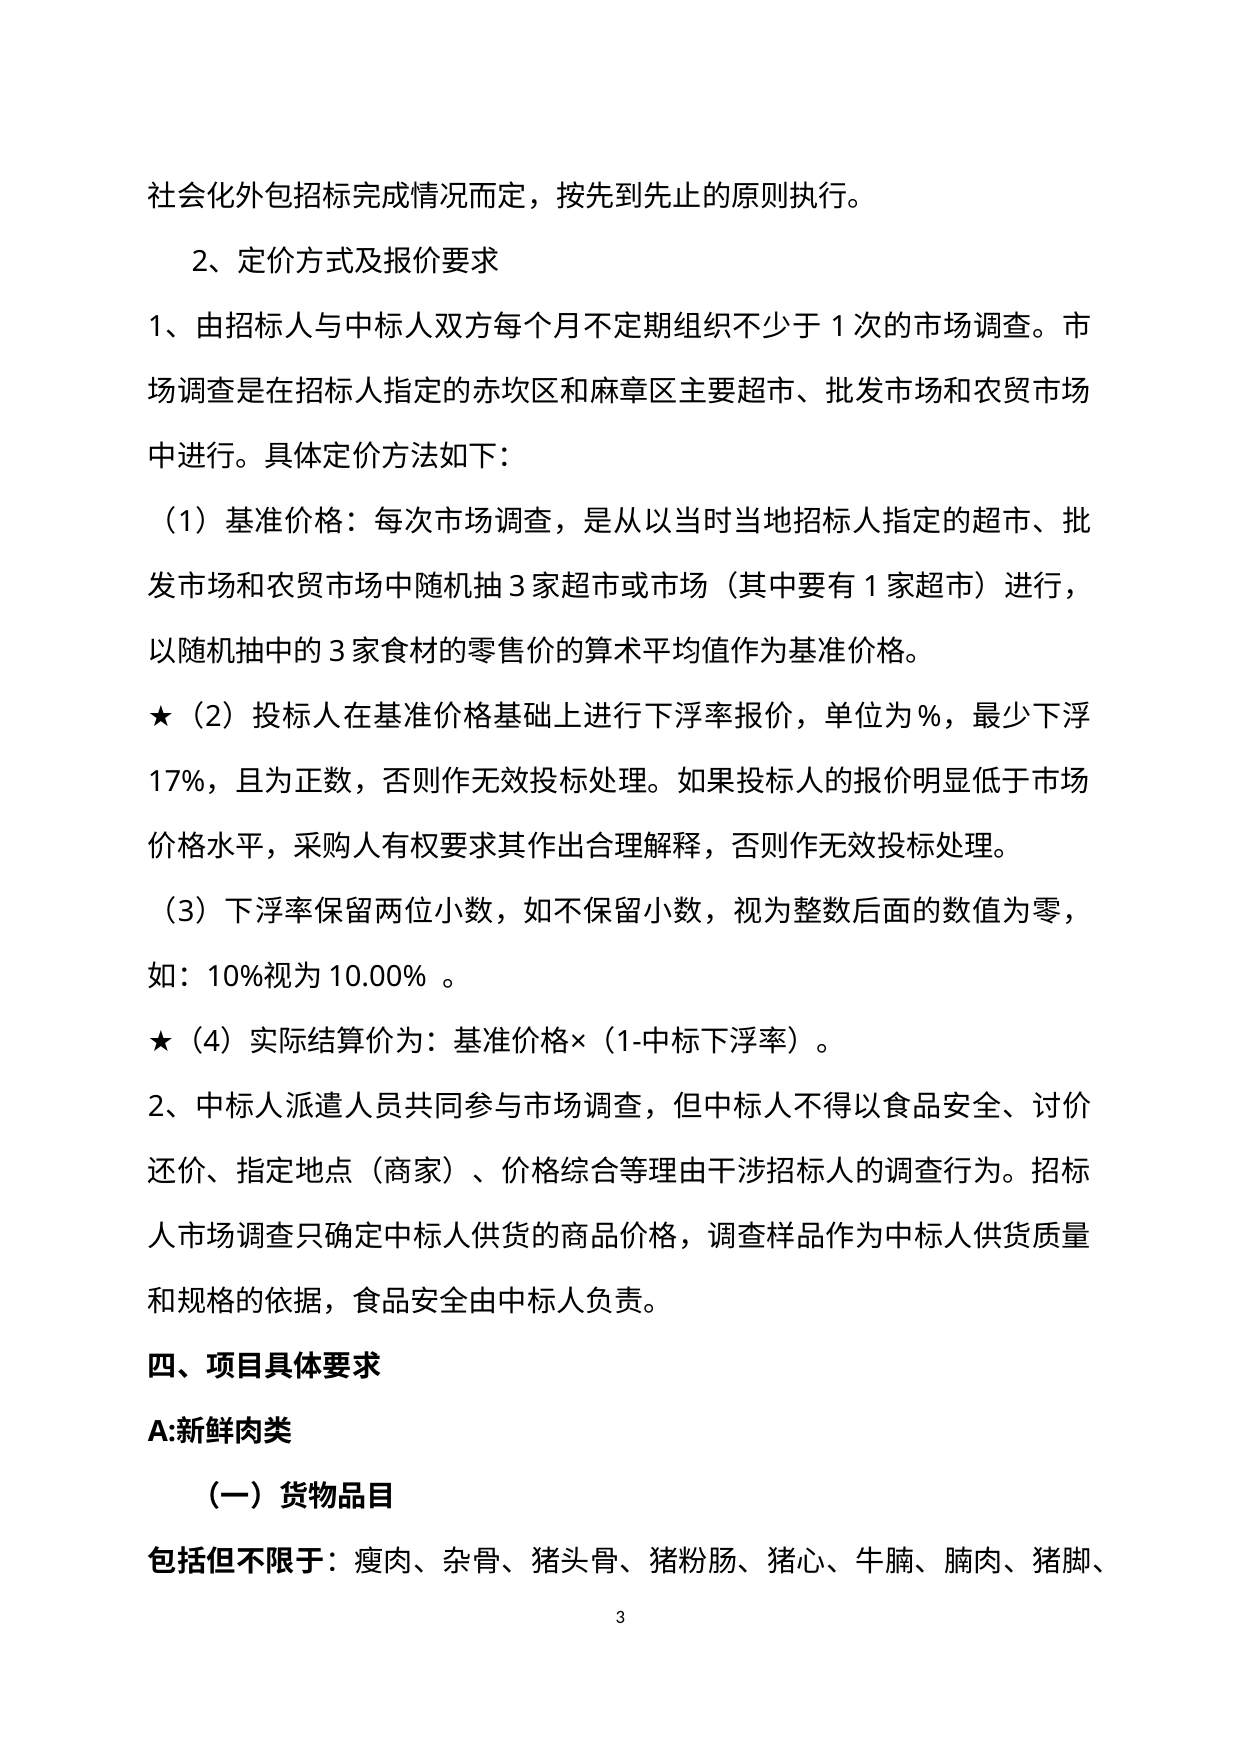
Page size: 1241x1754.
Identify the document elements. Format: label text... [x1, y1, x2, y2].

text （3）下浮率保留两位小数，如不保留小数，视为整数后面的数值为零，如：10%视为10.00% 。 [148, 876, 1092, 1006]
text ★（2）投标人在基准价格基础上进行下浮率报价，单位为%，最少下浮17%，且为正数，否则作无效投标处理。如果投标人的报价明显低于巿场价格水平，采购人有权要求其作出合理解释，否则作无效投标处理。 [148, 681, 1092, 876]
text （1）基准价格：每次市场调查，是从以当时当地招标人指定的超市、批发市场和农贸市场中随机抽3家超市或市场（其中要有1家超市）进行，以随机抽中的3家食材的零售价的算术平均值作为基准价格。 [148, 486, 1092, 681]
text 四、项目具体要求 [148, 1331, 1092, 1396]
text A:新鲜肉类 [148, 1396, 1092, 1461]
text 2、中标人派遣人员共同参与市场调查，但中标人不得以食品安全、讨价还价、指定地点（商家）、价格综合等理由干涉招标人的调查行为。招标人市场调查只确定中标人供货的商品价格，调查样品作为中标人供货质量和规格的依据，食品安全由中标人负责。 [148, 1071, 1092, 1331]
text ★（4）实际结算价为：基准价格×（1-中标下浮率）。 [148, 1006, 1092, 1071]
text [148, 1526, 1092, 1591]
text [148, 161, 1092, 226]
text （一）货物品目 [148, 1461, 1092, 1526]
text 1、由招标人与中标人双方每个月不定期组织不少于1次的市场调查。市场调查是在招标人指定的赤坎区和麻章区主要超市、批发市场和农贸市场中进行。具体定价方法如下： [148, 291, 1092, 486]
text 2、定价方式及报价要求 [148, 226, 1092, 291]
